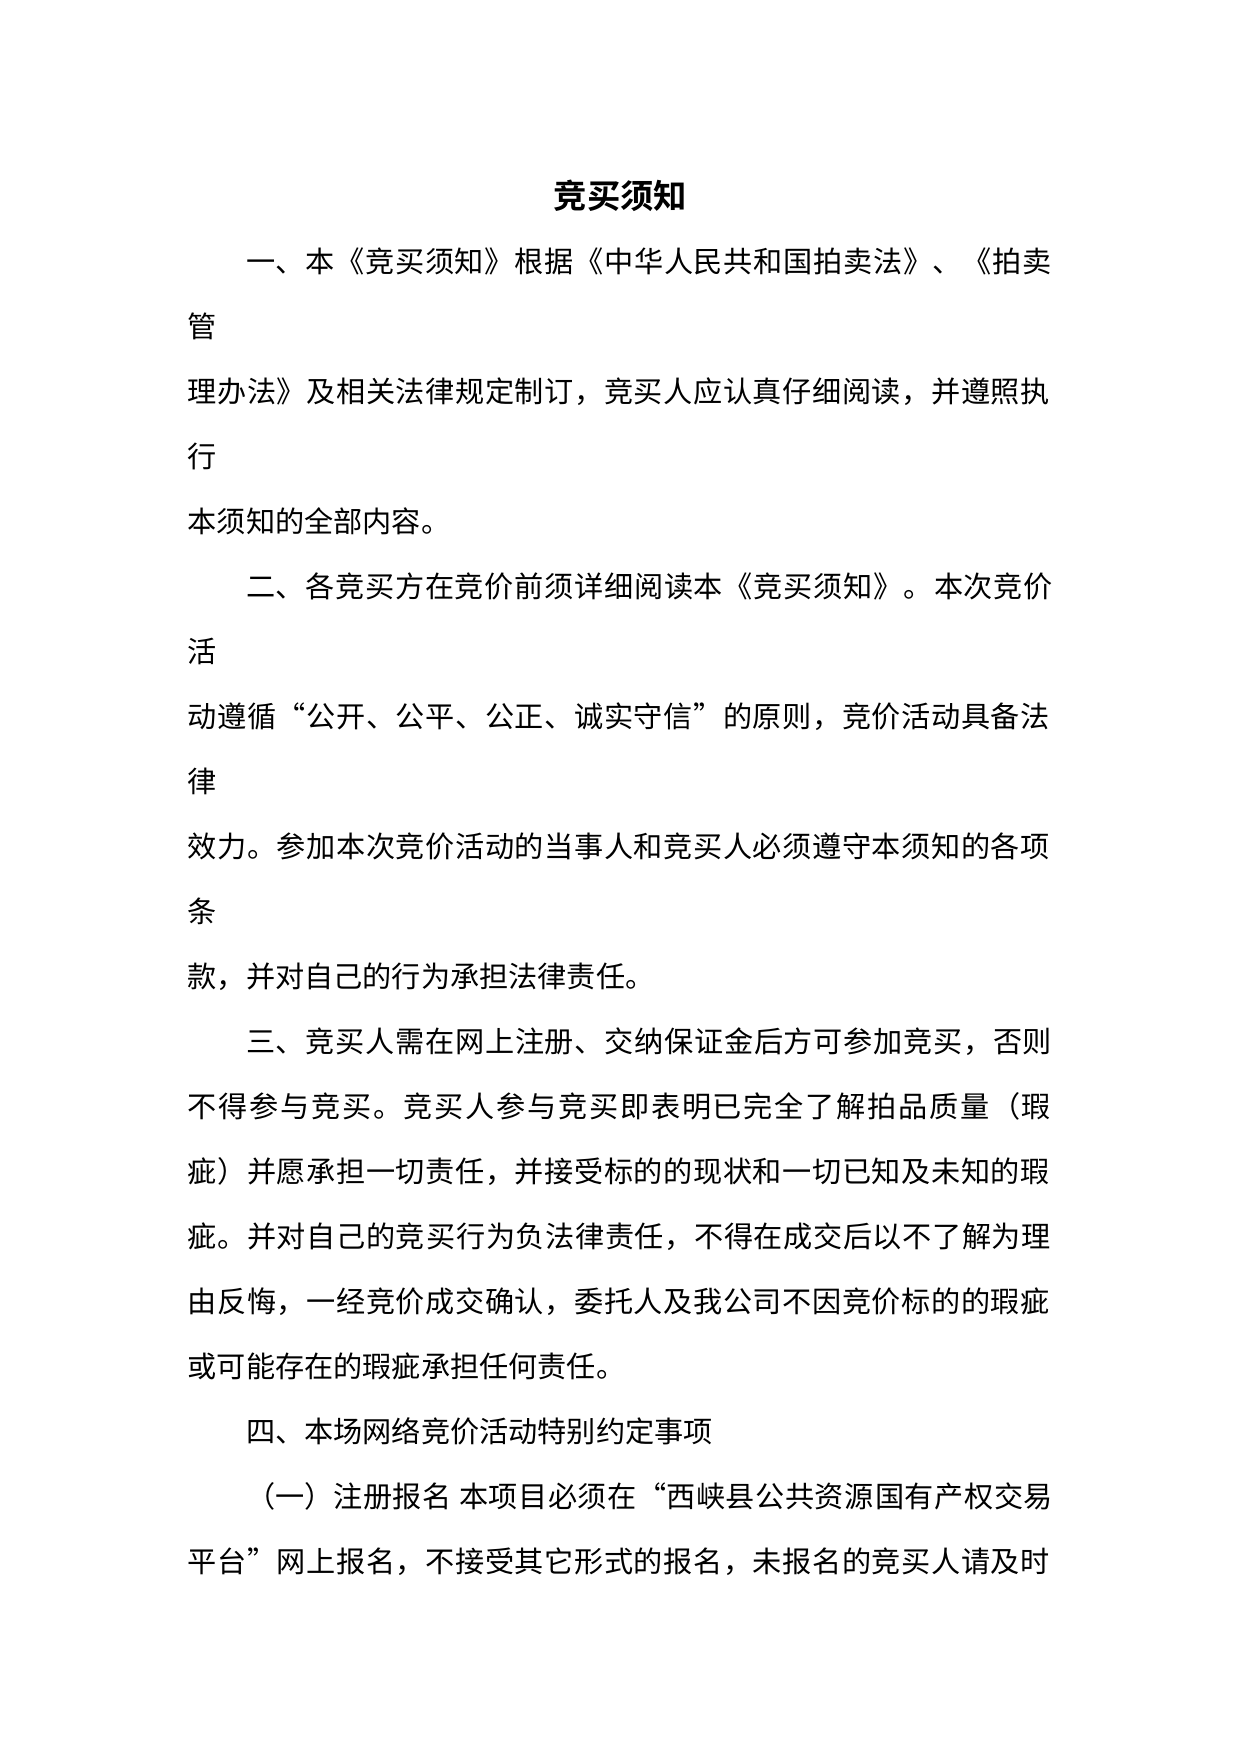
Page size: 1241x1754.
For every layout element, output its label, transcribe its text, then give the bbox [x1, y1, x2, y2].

list 本须知的全部内容。 [187, 487, 1053, 552]
list 竞买须知 [187, 162, 1053, 227]
list 一、本《竞买须知》根据《中华人民共和国拍卖法》、《拍卖管 [187, 227, 1053, 357]
list 效力。参加本次竞价活动的当事人和竞买人必须遵守本须知的各项条 [187, 812, 1053, 942]
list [187, 1462, 1053, 1592]
list 动遵循“公开、公平、公正、诚实守信”的原则，竞价活动具备法律 [187, 682, 1053, 812]
list 四、本场网络竞价活动特别约定事项 [187, 1397, 1053, 1462]
list 二、各竞买方在竞价前须详细阅读本《竞买须知》。本次竞价活 [187, 552, 1053, 682]
list 三、竞买人需在网上注册、交纳保证金后方可参加竞买，否则不得参与竞买。竞买人参与竞买即表明已完全了解拍品质量（瑕疵）并愿承担一切责任，并接受标的的现状和一切已知及未知的瑕疵。并对自己的竞买行为负法律责任，不得在成交后以不了解为理由反悔，一经竞价成交确认，委托人及我公司不因竞价标的的瑕疵或可能存在的瑕疵承担任何责任。 [187, 1007, 1053, 1397]
list 款，并对自己的行为承担法律责任。 [187, 942, 1053, 1007]
list 理办法》及相关法律规定制订，竞买人应认真仔细阅读，并遵照执行 [187, 357, 1053, 487]
